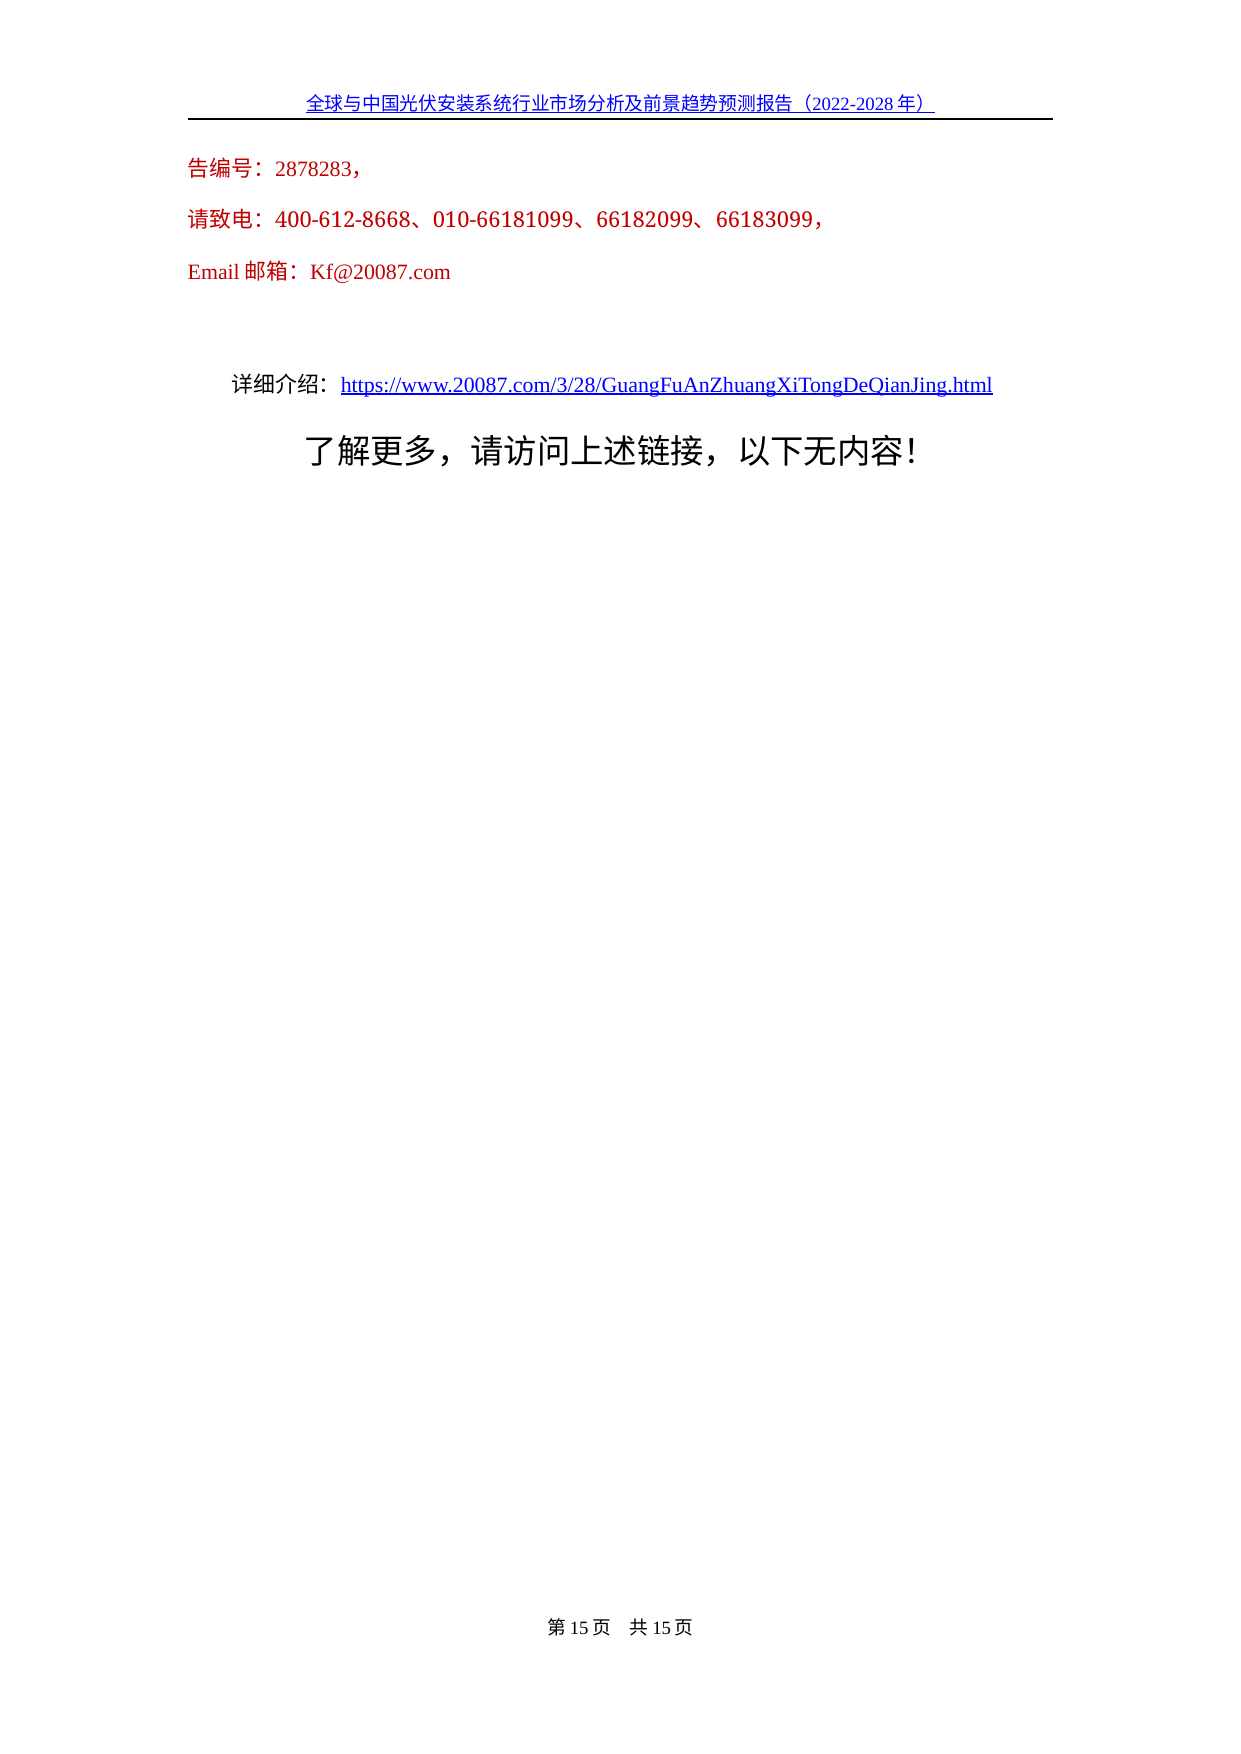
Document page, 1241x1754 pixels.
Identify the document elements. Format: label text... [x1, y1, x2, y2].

text 详细介绍：https://www.20087.com/3/28/GuangFuAnZhuangXiTongDeQianJing.html [187, 366, 1053, 399]
text 请致电：400-612-8668、010-66181099、66182099、66183099， [187, 202, 1053, 234]
text Email邮箱：Kf@20087.com [187, 253, 1053, 286]
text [187, 150, 1053, 183]
title 了解更多，请访问上述链接，以下无内容！ [187, 416, 1053, 481]
